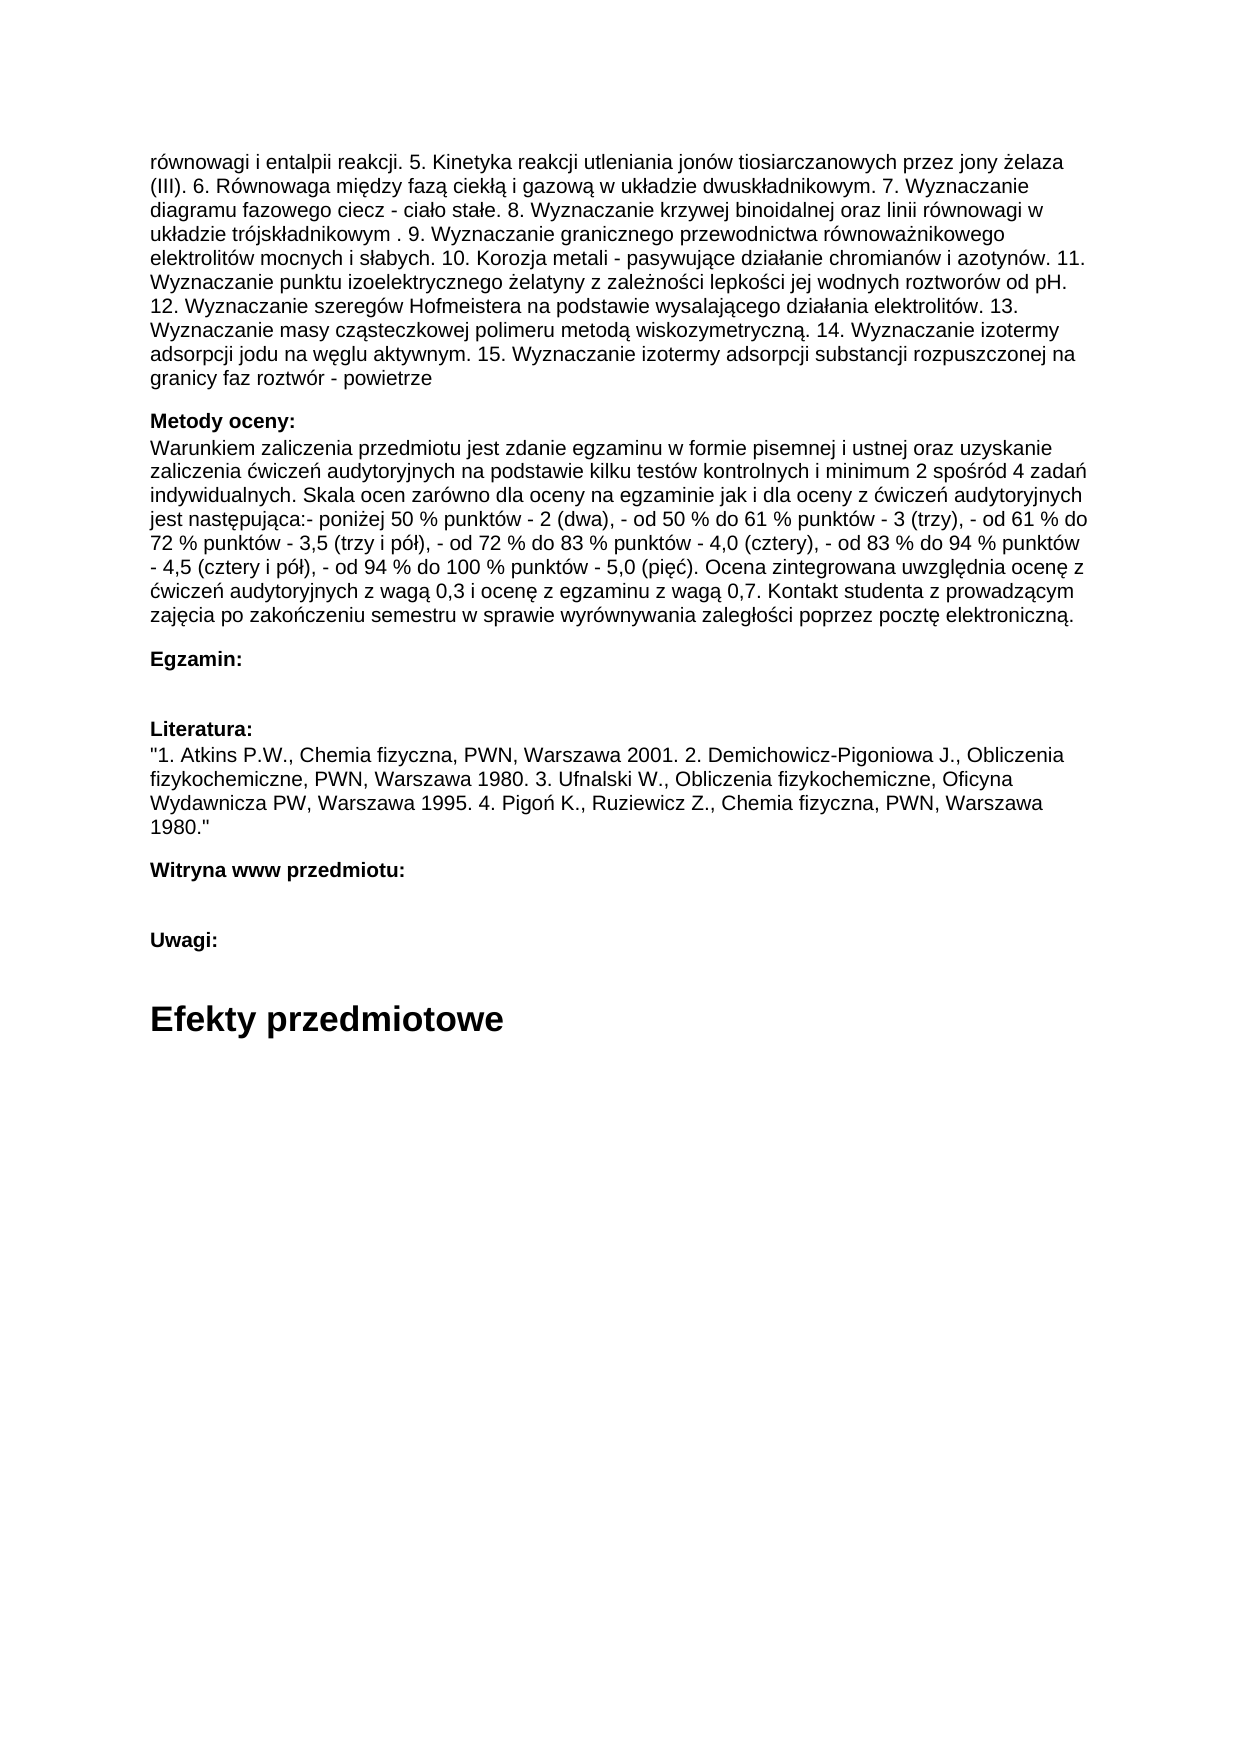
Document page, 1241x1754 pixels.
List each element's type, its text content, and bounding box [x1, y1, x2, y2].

text "1. Atkins P.W., Chemia fizyczna, PWN, Warszawa 2001. 2. Demichowicz-Pigoniowa J., Obliczenia fizykochemiczne, PWN, Warszawa 1980. 3. Ufnalski W., Obliczenia fizykochemiczne, Oficyna Wydawnicza PW, Warszawa 1995. 4. Pigoń K., Ruziewicz Z., Chemia fizyczna, PWN, Warszawa 1980." [150, 743, 1090, 838]
text Uwagi: [150, 928, 1090, 952]
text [150, 150, 1090, 389]
text Witryna www przedmiotu: [150, 858, 1090, 882]
subtitle Efekty przedmiotowe [150, 998, 1090, 1039]
text Metody oceny: [150, 409, 1090, 433]
text Egzamin: [150, 647, 1090, 671]
text Warunkiem zaliczenia przedmiotu jest zdanie egzaminu w formie pisemnej i ustnej oraz uzyskanie zaliczenia ćwiczeń audytoryjnych na podstawie kilku testów kontrolnych i minimum 2 spośród 4 zadań indywidualnych. Skala ocen zarówno dla oceny na egzaminie jak i dla oceny z ćwiczeń audytoryjnych jest następująca:- poniżej 50 % punktów - 2 (dwa), - od 50 % do 61 % punktów - 3 (trzy), - od 61 % do 72 % punktów - 3,5 (trzy i pół), - od 72 % do 83 % punktów - 4,0 (cztery), - od 83 % do 94 % punktów - 4,5 (cztery i pół), - od 94 % do 100 % punktów - 5,0 (pięć). Ocena zintegrowana uwzględnia ocenę z ćwiczeń audytoryjnych z wagą 0,3 i ocenę z egzaminu z wagą 0,7. Kontakt studenta z prowadzącym zajęcia po zakończeniu semestru w sprawie wyrównywania zaległości poprzez pocztę elektroniczną. [150, 435, 1090, 627]
text Literatura: [150, 717, 1090, 741]
